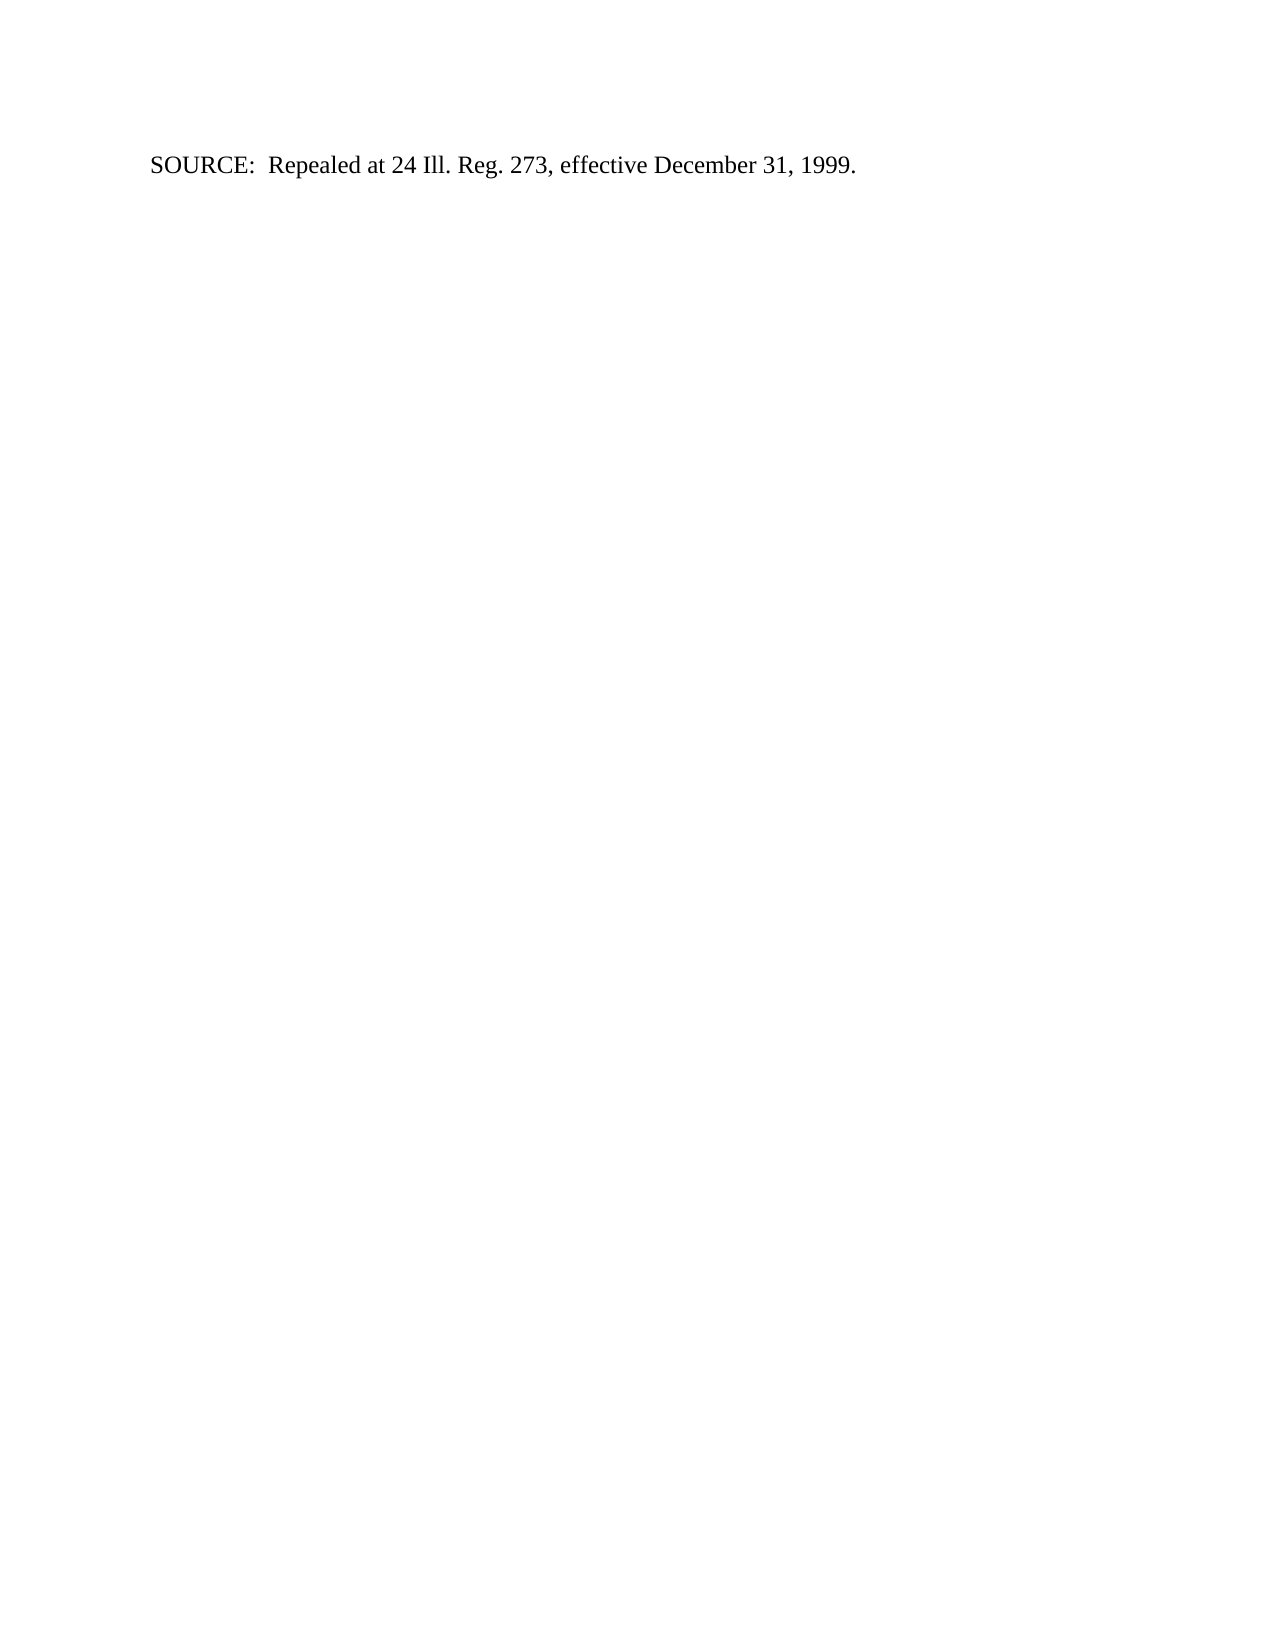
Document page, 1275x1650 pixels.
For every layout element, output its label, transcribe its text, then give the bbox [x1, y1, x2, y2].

text SOURCE: Repealed at 24 Ill. Reg. 273, effective December 31, 1999. [150, 150, 1125, 179]
